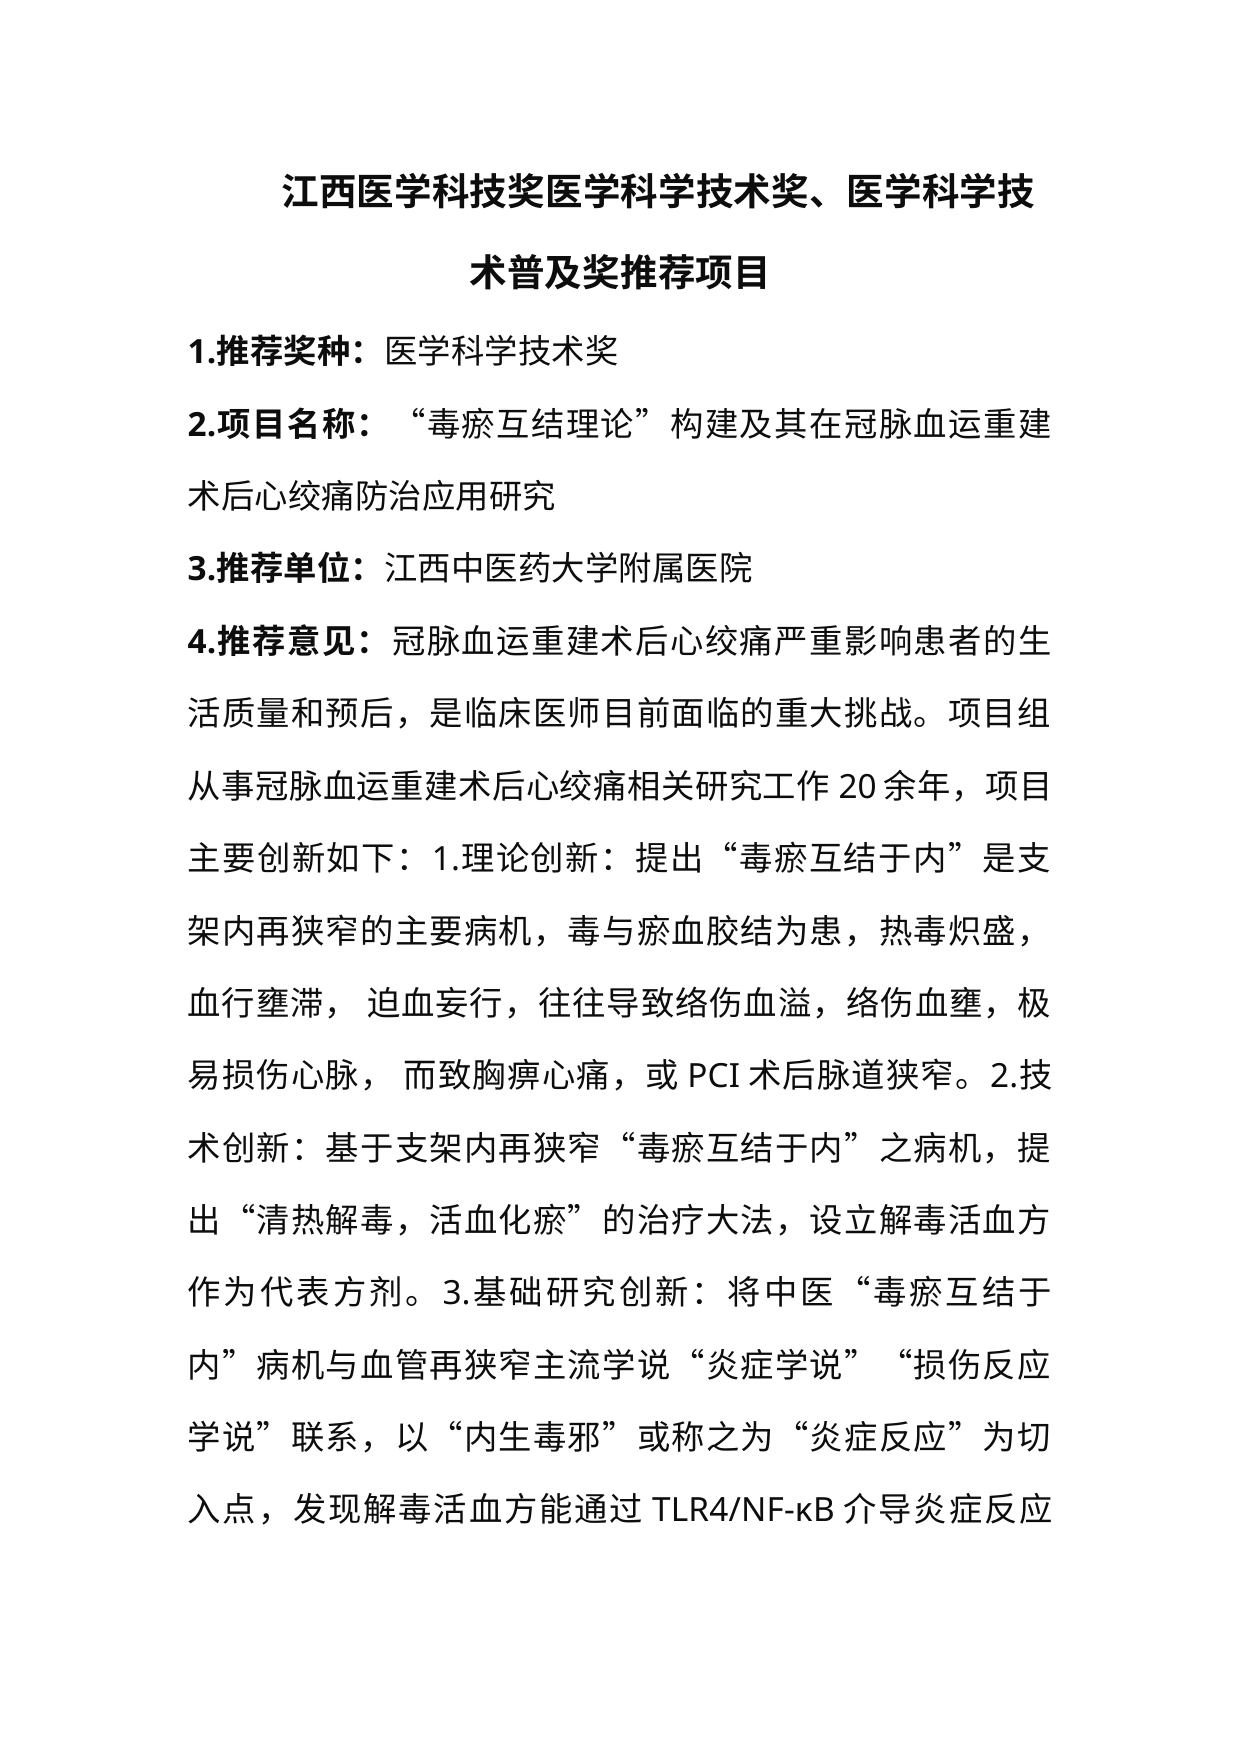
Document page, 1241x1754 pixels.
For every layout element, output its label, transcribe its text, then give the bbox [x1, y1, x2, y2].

text 1.推荐奖种：医学科学技术奖 [187, 325, 1053, 373]
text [187, 615, 1053, 1532]
text 2.项目名称：“毒瘀互结理论”构建及其在冠脉血运重建术后心绞痛防治应用研究 [187, 397, 1053, 518]
text 3.推荐单位：江西中医药大学附属医院 [187, 542, 1053, 591]
text 江西医学科技奖医学科学技术奖、医学科学技术普及奖推荐项目 [187, 162, 1053, 298]
